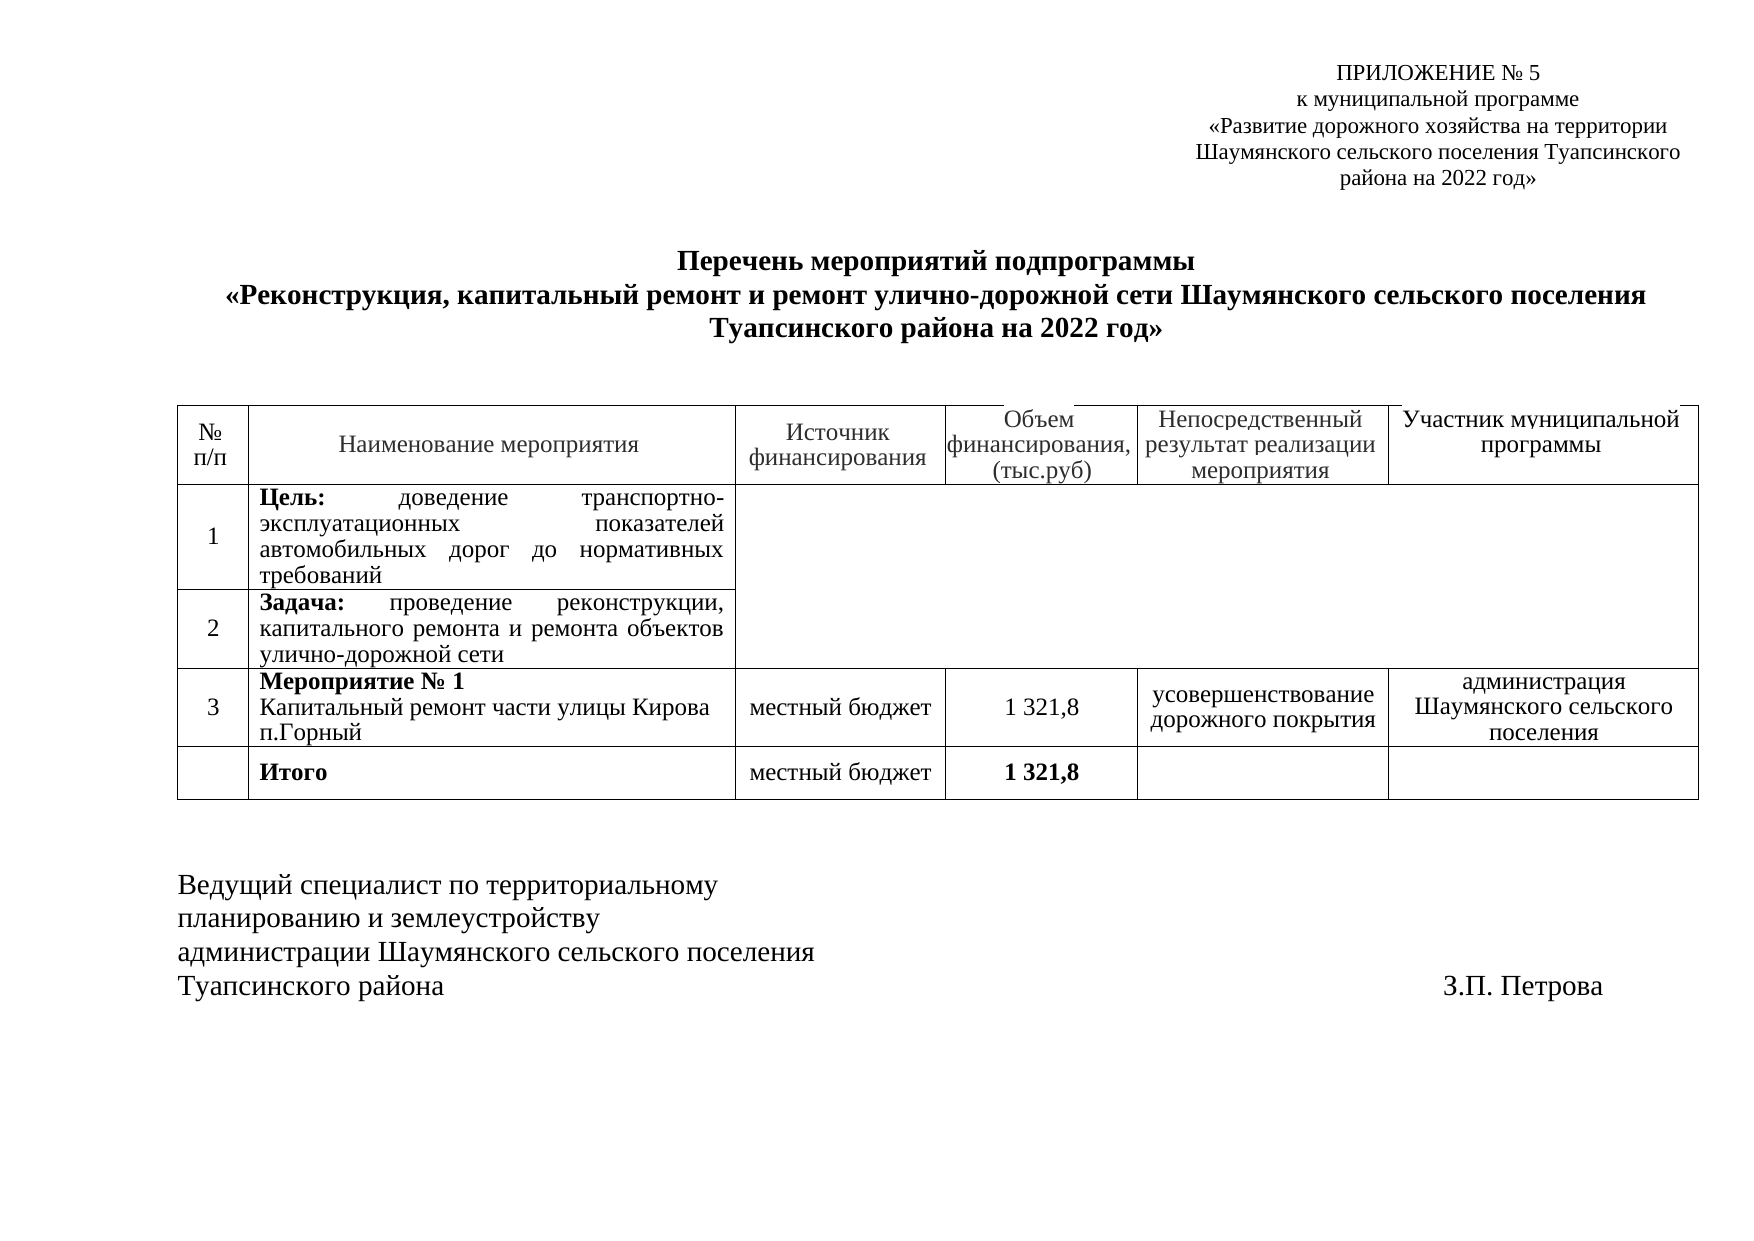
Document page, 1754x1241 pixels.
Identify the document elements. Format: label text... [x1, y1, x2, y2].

table_cell 1 321,8 [946, 747, 1137, 799]
text Туапсинского района на 2022 год» [177, 311, 1695, 344]
text к муниципальной программе [1181, 85, 1695, 112]
text «Реконструкция, капитальный ремонт и ремонт улично-дорожной сети Шаумянского сельского поселения [177, 277, 1695, 311]
table_cell Цель: доведение транспортно- эксплуатационных показателей автомобильных дорог до нормативных требований [249, 485, 735, 589]
text Туапсинского района З.П. Петрова [177, 968, 1695, 1001]
table_cell 3 [178, 669, 248, 746]
table_cell Мероприятие № 1 Капитальный ремонт части улицы Кирова п.Горный [249, 669, 735, 746]
table_cell администрация Шаумянского сельского поселения [1389, 669, 1698, 746]
table_header Объем финансирования, (тыс.руб) [1074, 406, 1137, 484]
table_cell 1 321,8 [946, 669, 1137, 746]
text администрации Шаумянского сельского поселения [177, 934, 1695, 968]
text Перечень мероприятий подпрограммы [177, 243, 1695, 277]
table_header Участник муниципальной программы [1389, 406, 1698, 484]
table_cell [178, 747, 248, 799]
table_header Непосредственный результат реализации мероприятия [1329, 406, 1388, 484]
table_cell 2 [178, 590, 248, 667]
text планированию и землеустройству [177, 901, 1695, 934]
table_header Наименование мероприятия [249, 406, 735, 484]
table_cell [736, 485, 1698, 667]
table_cell усовершенствование дорожного покрытия [1138, 669, 1388, 746]
table_cell [1389, 747, 1698, 799]
text Ведущий специалист по территориальному [177, 867, 1695, 901]
table_cell Итого [249, 747, 735, 799]
table_cell Задача: проведение реконструкции, капитального ремонта и ремонта объектов улично-дорожной сети [249, 590, 735, 667]
text ПРИЛОЖЕНИЕ № 5 [1181, 59, 1695, 85]
table_header Объем финансирования, (тыс.руб) [946, 406, 1004, 484]
table_cell местный бюджет [736, 747, 945, 799]
table_cell [1138, 747, 1388, 799]
table_cell 1 [178, 485, 248, 589]
table_cell местный бюджет [736, 669, 945, 746]
text «Развитие дорожного хозяйства на территории Шаумянского сельского поселения Туапсинского района на 2022 год» [1181, 112, 1695, 191]
table_header № п/п [178, 406, 248, 484]
table_header Источник финансирования [736, 406, 945, 484]
table_header Непосредственный результат реализации мероприятия [1138, 406, 1191, 484]
